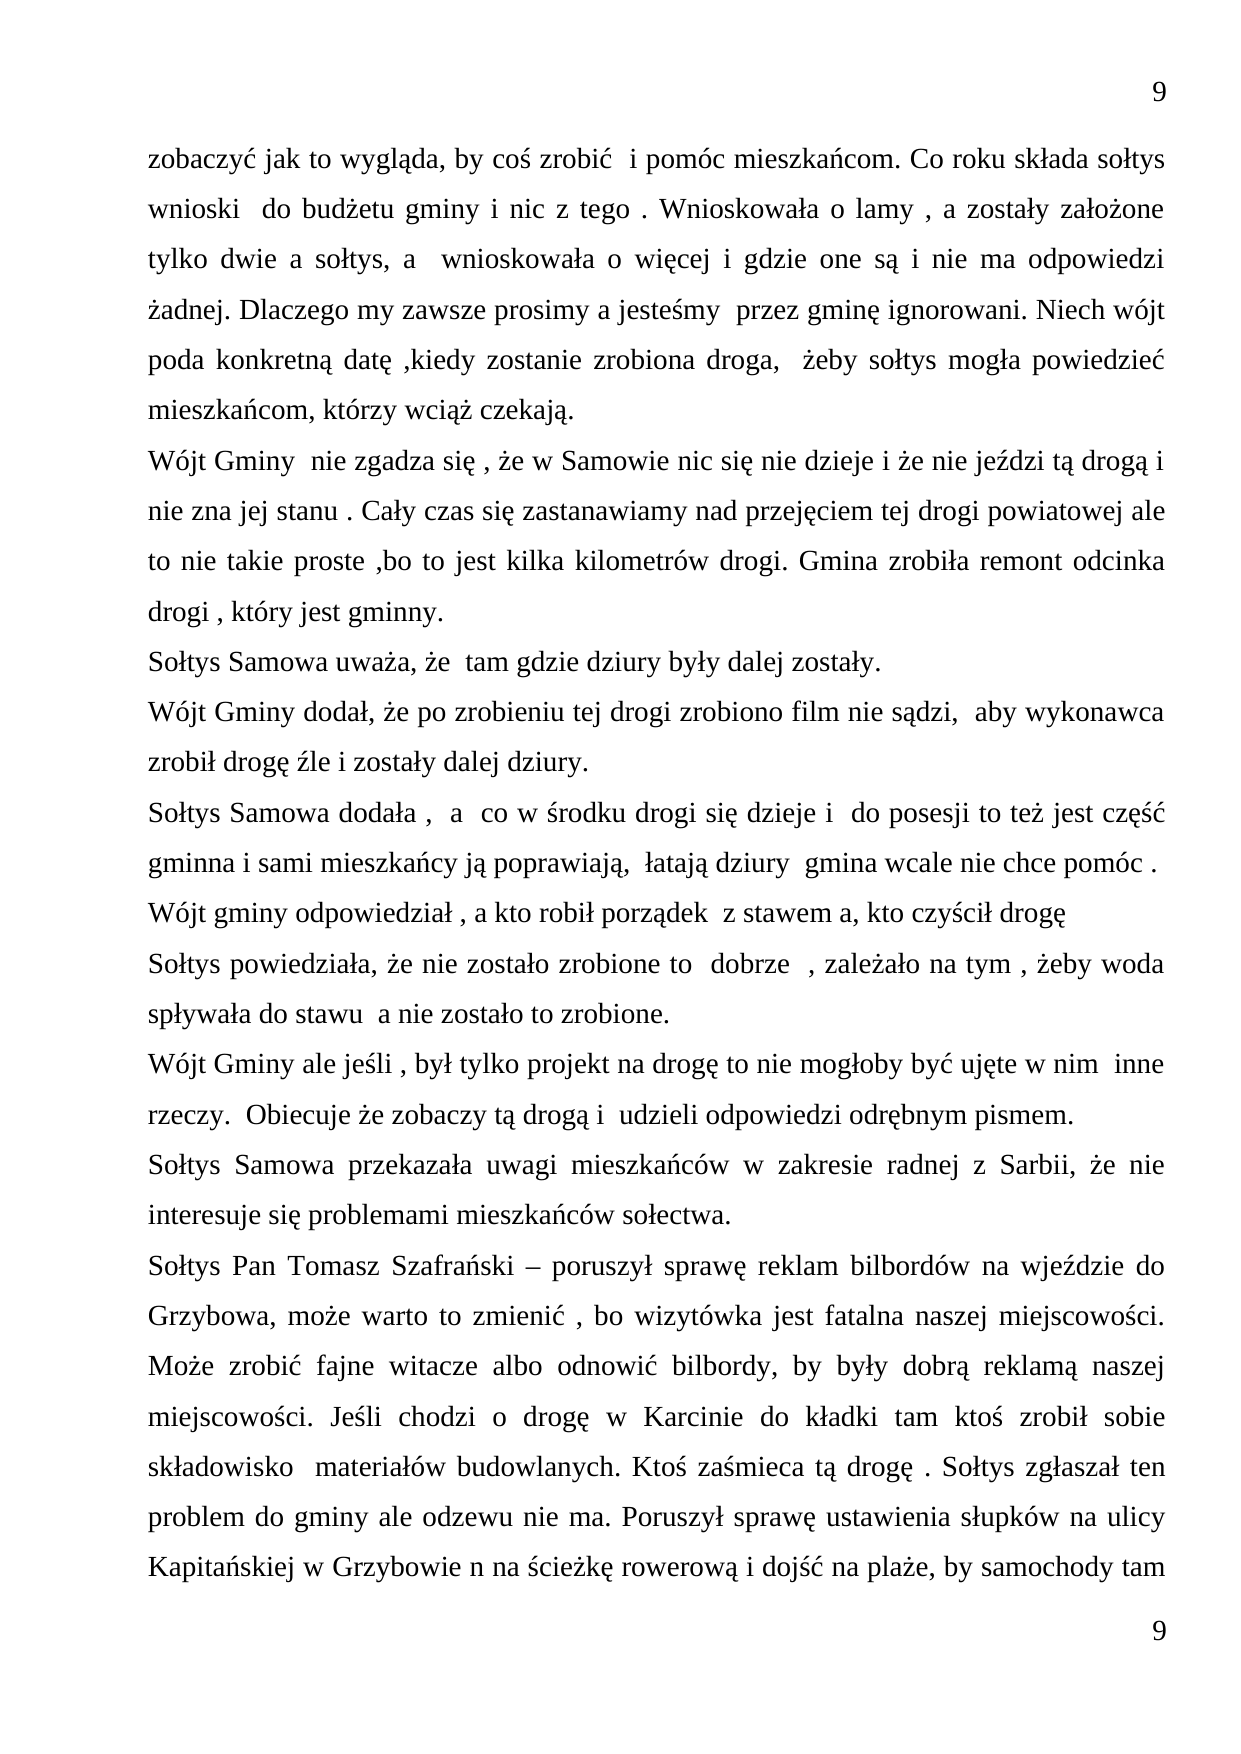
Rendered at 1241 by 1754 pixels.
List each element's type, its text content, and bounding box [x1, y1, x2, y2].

text Wójt Gminy ale jeśli , był tylko projekt na drogę to nie mogłoby być ujęte w nim inne rzeczy. Obiecuje że zobaczy tą drogą i udzieli odpowiedzi odrębnym pismem. [148, 1046, 1166, 1130]
text Sołtys Samowa dodała , a co w środku drogi się dzieje i do posesji to też jest część gminna i sami mieszkańcy ją poprawiają, łatają dziury gmina wcale nie chce pomóc . [148, 795, 1166, 879]
text Wójt gminy odpowiedział , a kto robił porządek z stawem a, kto czyścił drogę [148, 896, 1166, 929]
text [148, 1248, 1166, 1583]
text Wójt Gminy nie zgadza się , że w Samowie nic się nie dzieje i że nie jeździ tą drogą i nie zna jej stanu . Cały czas się zastanawiamy nad przejęciem tej drogi powiatowej ale to nie takie proste ,bo to jest kilka kilometrów drogi. Gmina zrobiła remont odcinka drogi , który jest gminny. [148, 443, 1166, 627]
text Sołtys Samowa przekazała uwagi mieszkańców w zakresie radnej z Sarbii, że nie interesuje się problemami mieszkańców sołectwa. [148, 1147, 1166, 1231]
text Wójt Gminy dodał, że po zrobieniu tej drogi zrobiono film nie sądzi, aby wykonawca zrobił drogę źle i zostały dalej dziury. [148, 694, 1166, 778]
text Sołtys powiedziała, że nie zostało zrobione to dobrze , zależało na tym , żeby woda spływała do stawu a nie zostało to zrobione. [148, 946, 1166, 1030]
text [148, 141, 1166, 426]
text Sołtys Samowa uważa, że tam gdzie dziury były dalej zostały. [148, 644, 1166, 677]
